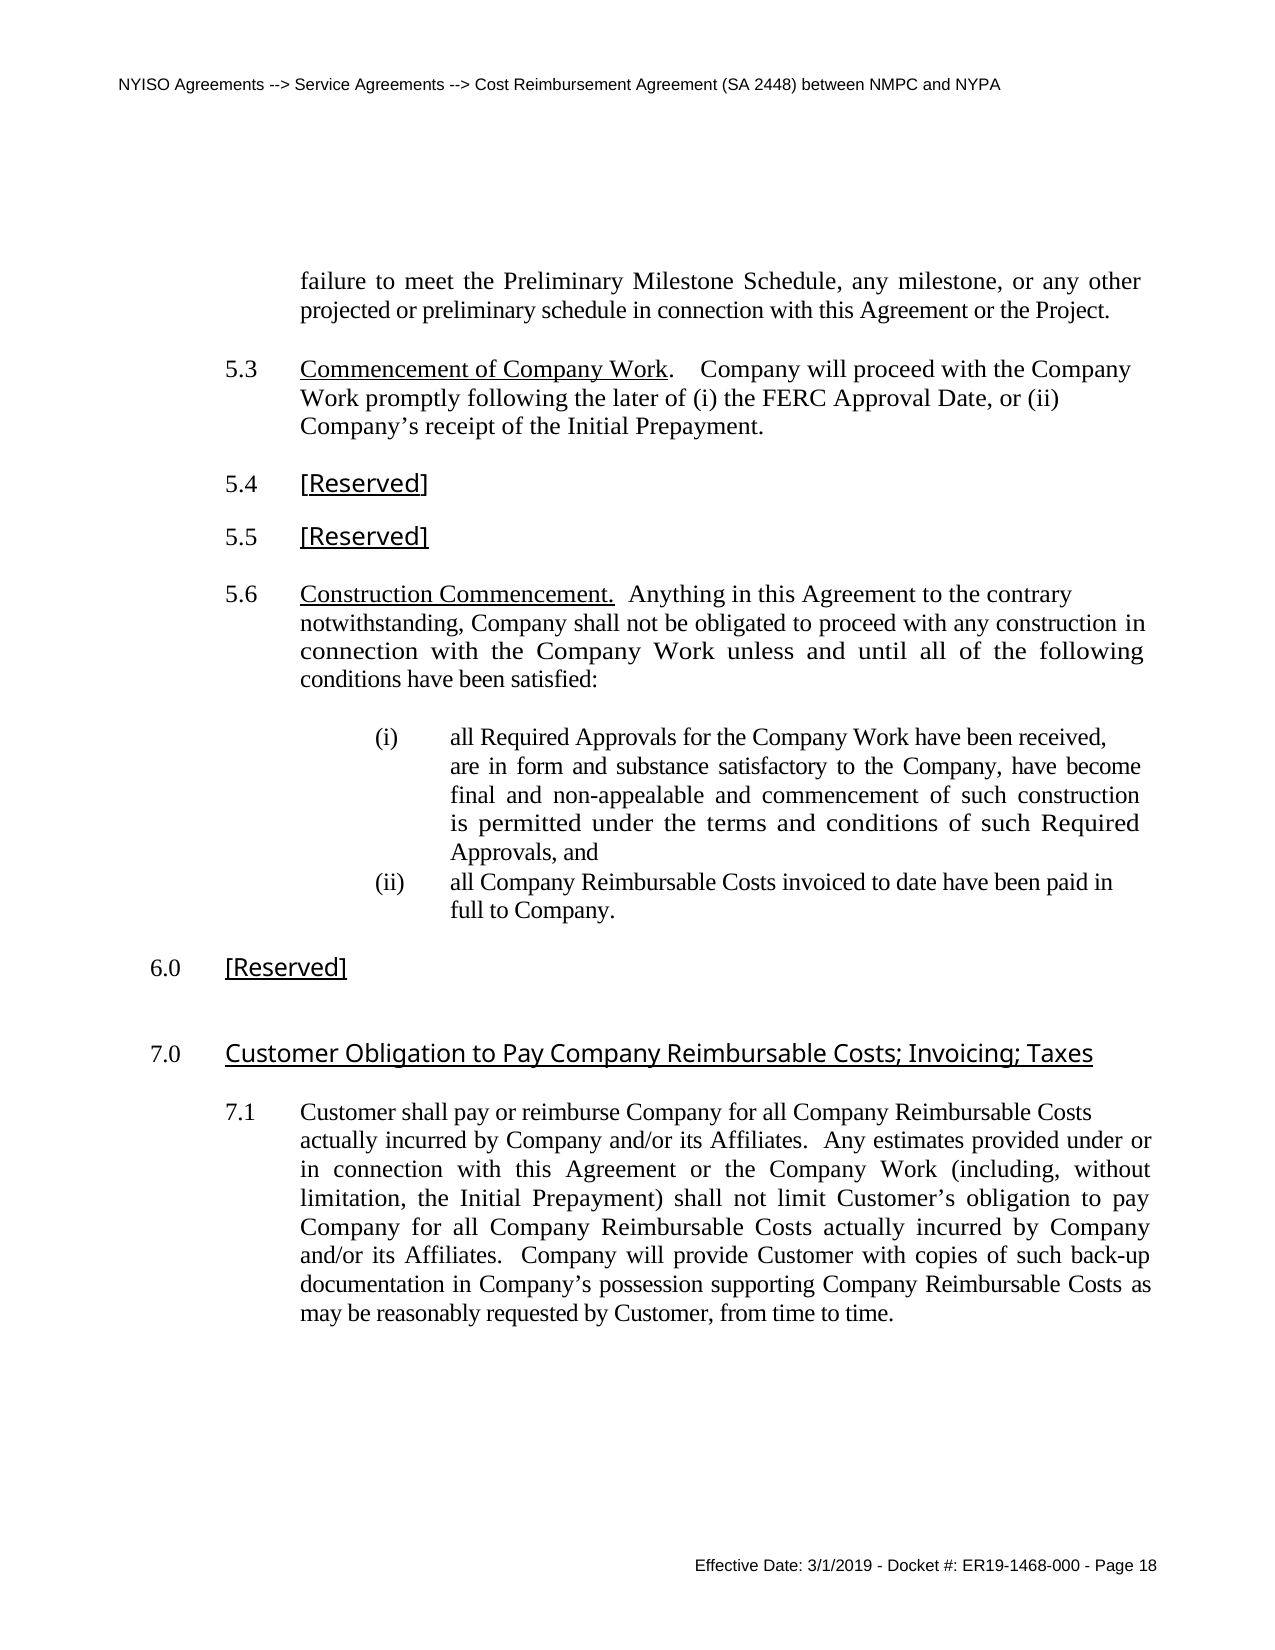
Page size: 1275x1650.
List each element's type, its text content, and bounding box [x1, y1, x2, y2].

text notwithstanding, Company shall not be obligated to proceed with any construction in connection with the Company Work unless and until all of the following conditions have been satisfied: [300, 608, 1146, 693]
text (ii) all Company Reimbursable Costs invoiced to date have been paid in [150, 867, 1275, 896]
text full to Company. [150, 896, 1275, 925]
text 6.0 [Reserved] [150, 953, 1275, 982]
text failure to meet the Preliminary Milestone Schedule, any milestone, or any other projected or preliminary schedule in connection with this Agreement or the Project. [300, 266, 1151, 324]
text 7.0 Customer Obligation to Pay Company Reimbursable Costs; Invoicing; Taxes [150, 1040, 1275, 1068]
text Company’s receipt of the Initial Prepayment. [225, 412, 1275, 441]
text 7.1 Customer shall pay or reimburse Company for all Company Reimbursable Costs [150, 1097, 1275, 1126]
text 5.5 [Reserved] [225, 522, 1275, 551]
text Work promptly following the later of (i) the FERC Approval Date, or (ii) [225, 383, 1275, 412]
text 5.6 Construction Commencement. Anything in this Agreement to the contrary [225, 579, 1275, 608]
text 5.3 Commencement of Company Work. Company will proceed with the Company [225, 354, 1275, 383]
text 5.4 [Reserved] [225, 469, 1275, 498]
text (i) all Required Approvals for the Company Work have been received, [375, 723, 1275, 751]
text are in form and substance satisfactory to the Company, have become final and non-appealable and commencement of such construction is permitted under the terms and conditions of such Required Approvals, and [450, 752, 1151, 866]
text actually incurred by Company and/or its Affiliates. Any estimates provided under or in connection with this Agreement or the Company Work (including, without limitation, the Initial Prepayment) shall not limit Customer’s obligation to pay Company for all Company Reimbursable Costs actually incurred by Company and/or its Affiliates. Company will provide Customer with copies of such back-up documentation in Company’s possession supporting Company Reimbursable Costs as may be reasonably requested by Customer, from time to time. [300, 1126, 1151, 1327]
